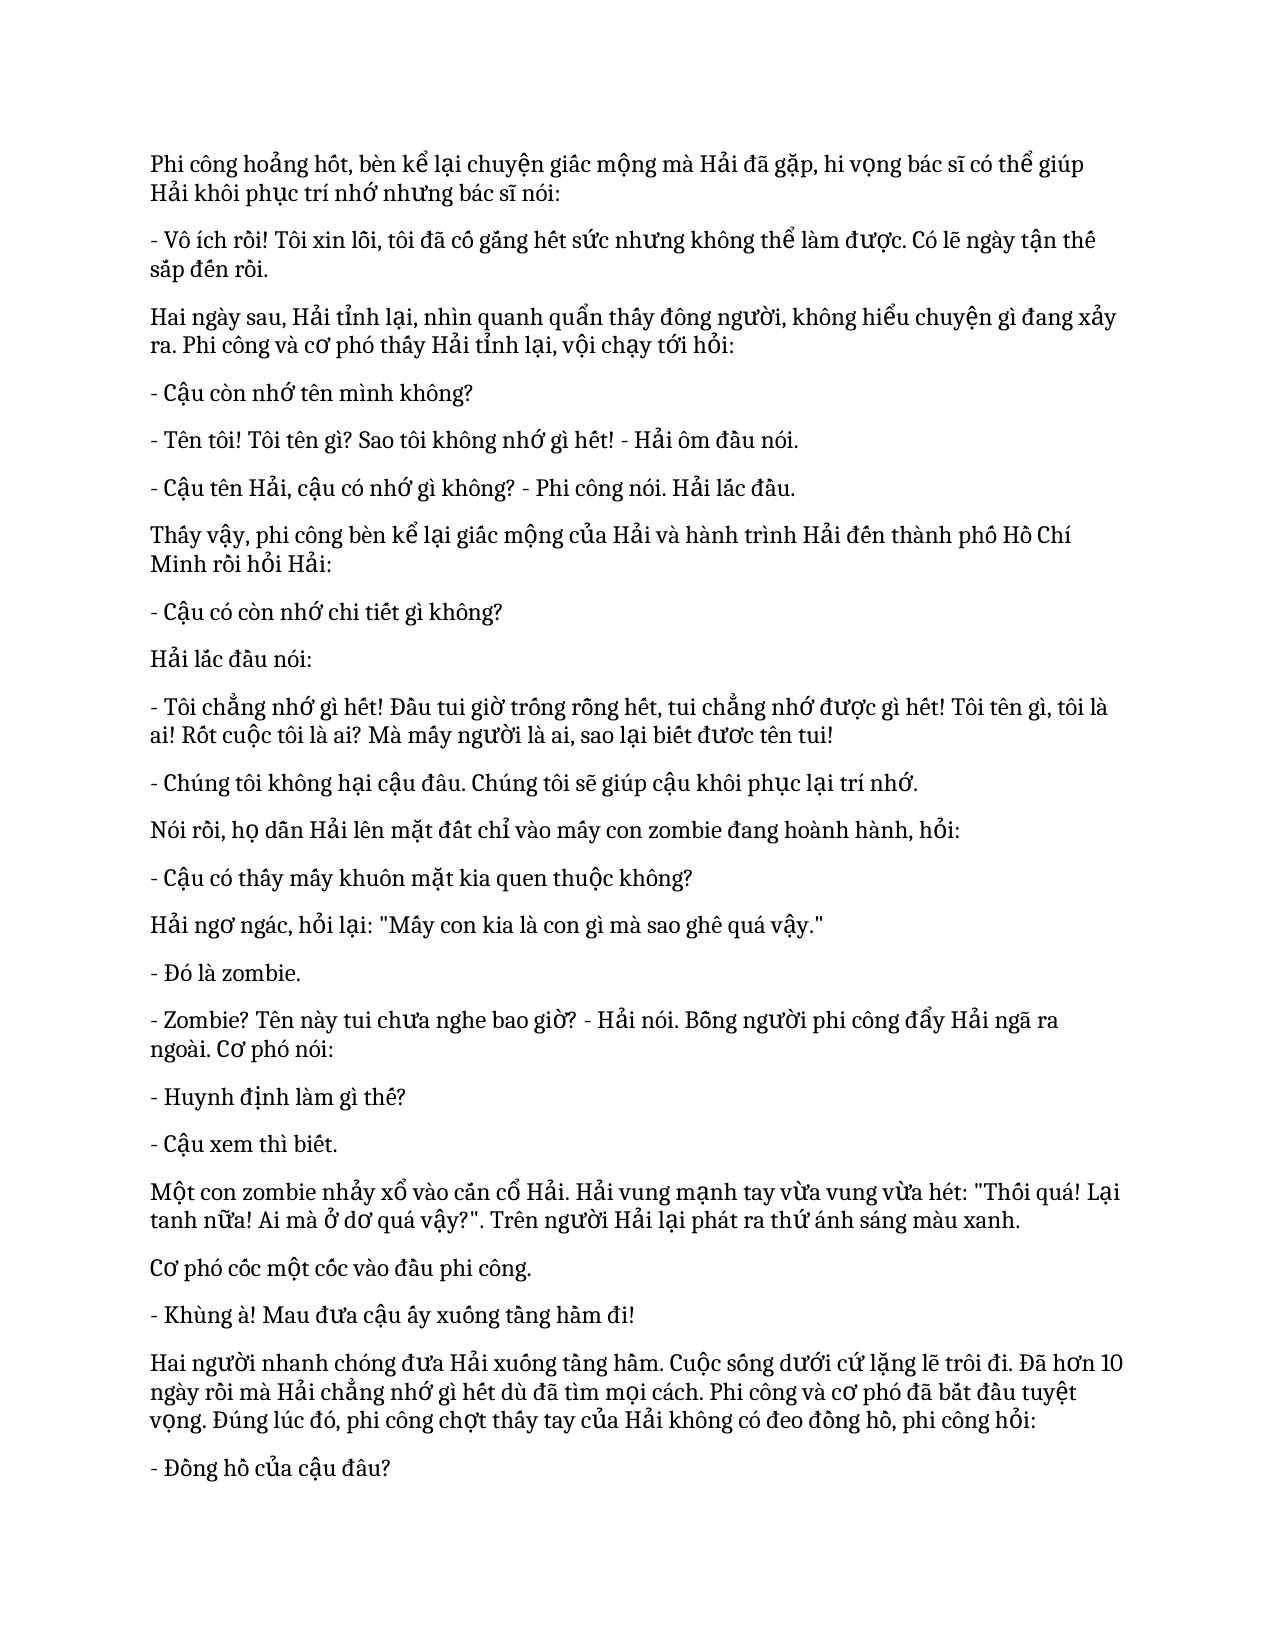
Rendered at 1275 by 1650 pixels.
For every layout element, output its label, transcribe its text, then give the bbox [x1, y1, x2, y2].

text Nói rồi, họ dẫn Hải lên mặt đất chỉ vào mấy con zombie đang hoành hành, hỏi: [150, 816, 1125, 845]
text - Cậu xem thì biết. [150, 1130, 1125, 1159]
text - Cậu có thấy mấy khuôn mặt kia quen thuộc không? [150, 864, 1125, 892]
text Hai ngày sau, Hải tỉnh lại, nhìn quanh quẩn thấy đông người, không hiểu chuyện gì đang xảy ra. Phi công và cơ phó thấy Hải tỉnh lại, vội chạy tới hỏi: [150, 302, 1125, 360]
text Hai người nhanh chóng đưa Hải xuống tầng hầm. Cuộc sống dưới cứ lặng lẽ trôi đi. Đã hơn 10 ngày rồi mà Hải chẳng nhớ gì hết dù đã tìm mọi cách. Phi công và cơ phó đã bắt đầu tuyệt vọng. Đúng lúc đó, phi công chợt thấy tay của Hải không có đeo đồng hồ, phi công hỏi: [150, 1349, 1125, 1435]
text Thấy vậy, phi công bèn kể lại giấc mộng của Hải và hành trình Hải đến thành phố Hồ Chí Minh rồi hỏi Hải: [150, 521, 1125, 579]
text - Khùng à! Mau đưa cậu ấy xuống tầng hầm đi! [150, 1301, 1125, 1330]
text Phi công hoảng hốt, bèn kể lại chuyện giấc mộng mà Hải đã gặp, hi vọng bác sĩ có thể giúp Hải khôi phục trí nhớ nhưng bác sĩ nói: [150, 150, 1125, 207]
text Hải lắc đầu nói: [150, 645, 1125, 674]
text - Cậu có còn nhớ chi tiết gì không? [150, 597, 1125, 626]
text - Đó là zombie. [150, 959, 1125, 987]
text - Zombie? Tên này tui chưa nghe bao giờ? - Hải nói. Bỗng người phi công đẩy Hải ngã ra ngoài. Cơ phó nói: [150, 1006, 1125, 1064]
text - Vô ích rồi! Tôi xin lỗi, tôi đã cố gắng hết sức nhưng không thể làm được. Có lẽ ngày tận thế sắp đến rồi. [150, 226, 1125, 284]
text - Đồng hồ của cậu đâu? [150, 1454, 1125, 1482]
text - Huynh định làm gì thế? [150, 1082, 1125, 1111]
text - Tôi chẳng nhớ gì hết! Đầu tui giờ trống rỗng hết, tui chẳng nhớ được gì hết! Tôi tên gì, tôi là ai! Rốt cuộc tôi là ai? Mà mấy người là ai, sao lại biết đươc tên tui! [150, 692, 1125, 750]
text - Cậu còn nhớ tên mình không? [150, 379, 1125, 407]
text - Cậu tên Hải, cậu có nhớ gì không? - Phi công nói. Hải lắc đầu. [150, 474, 1125, 502]
text Một con zombie nhảy xổ vào cắn cổ Hải. Hải vung mạnh tay vừa vung vừa hét: "Thối quá! Lại tanh nữa! Ai mà ở dơ quá vậy?". Trên người Hải lại phát ra thứ ánh sáng màu xanh. [150, 1177, 1125, 1235]
text Hải ngơ ngác, hỏi lại: "Mấy con kia là con gì mà sao ghê quá vậy." [150, 911, 1125, 940]
text - Tên tôi! Tôi tên gì? Sao tôi không nhớ gì hết! - Hải ôm đầu nói. [150, 426, 1125, 455]
text - Chúng tôi không hại cậu đâu. Chúng tôi sẽ giúp cậu khôi phục lại trí nhớ. [150, 769, 1125, 797]
text Cơ phó cốc một cốc vào đầu phi công. [150, 1254, 1125, 1282]
